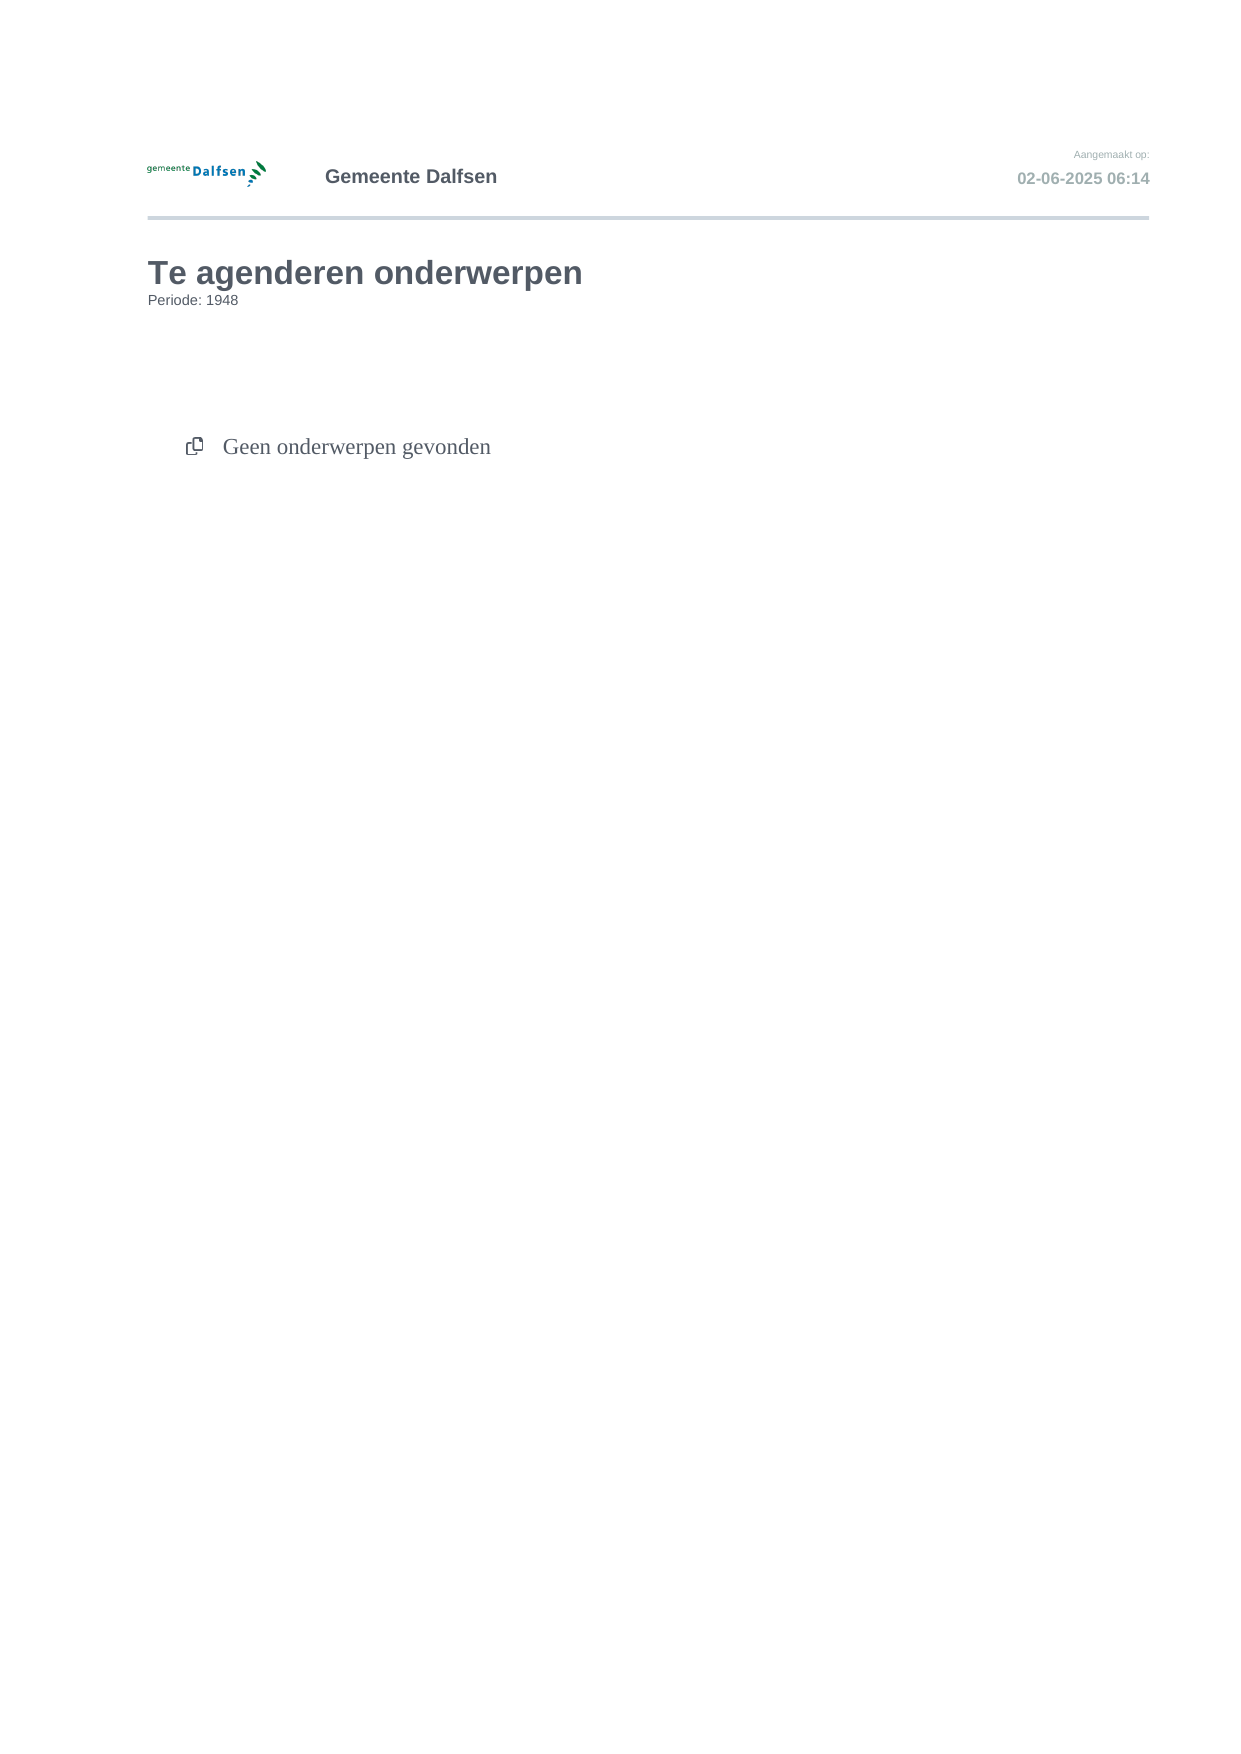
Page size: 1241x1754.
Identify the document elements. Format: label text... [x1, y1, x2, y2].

table_header Te agenderen onderwerpen [148, 245, 727, 292]
table_header [148, 148, 325, 188]
table_header Aangemaakt op: [727, 148, 1149, 161]
table_cell 02-06-2025 06:14 [727, 161, 1149, 188]
table_header Gemeente Dalfsen [325, 148, 727, 188]
picture [186, 437, 203, 455]
list Geen onderwerpen gevonden [185, 433, 1093, 459]
picture [147, 161, 266, 187]
picture [147, 216, 1150, 220]
table_cell Periode: 1948 [148, 292, 727, 325]
